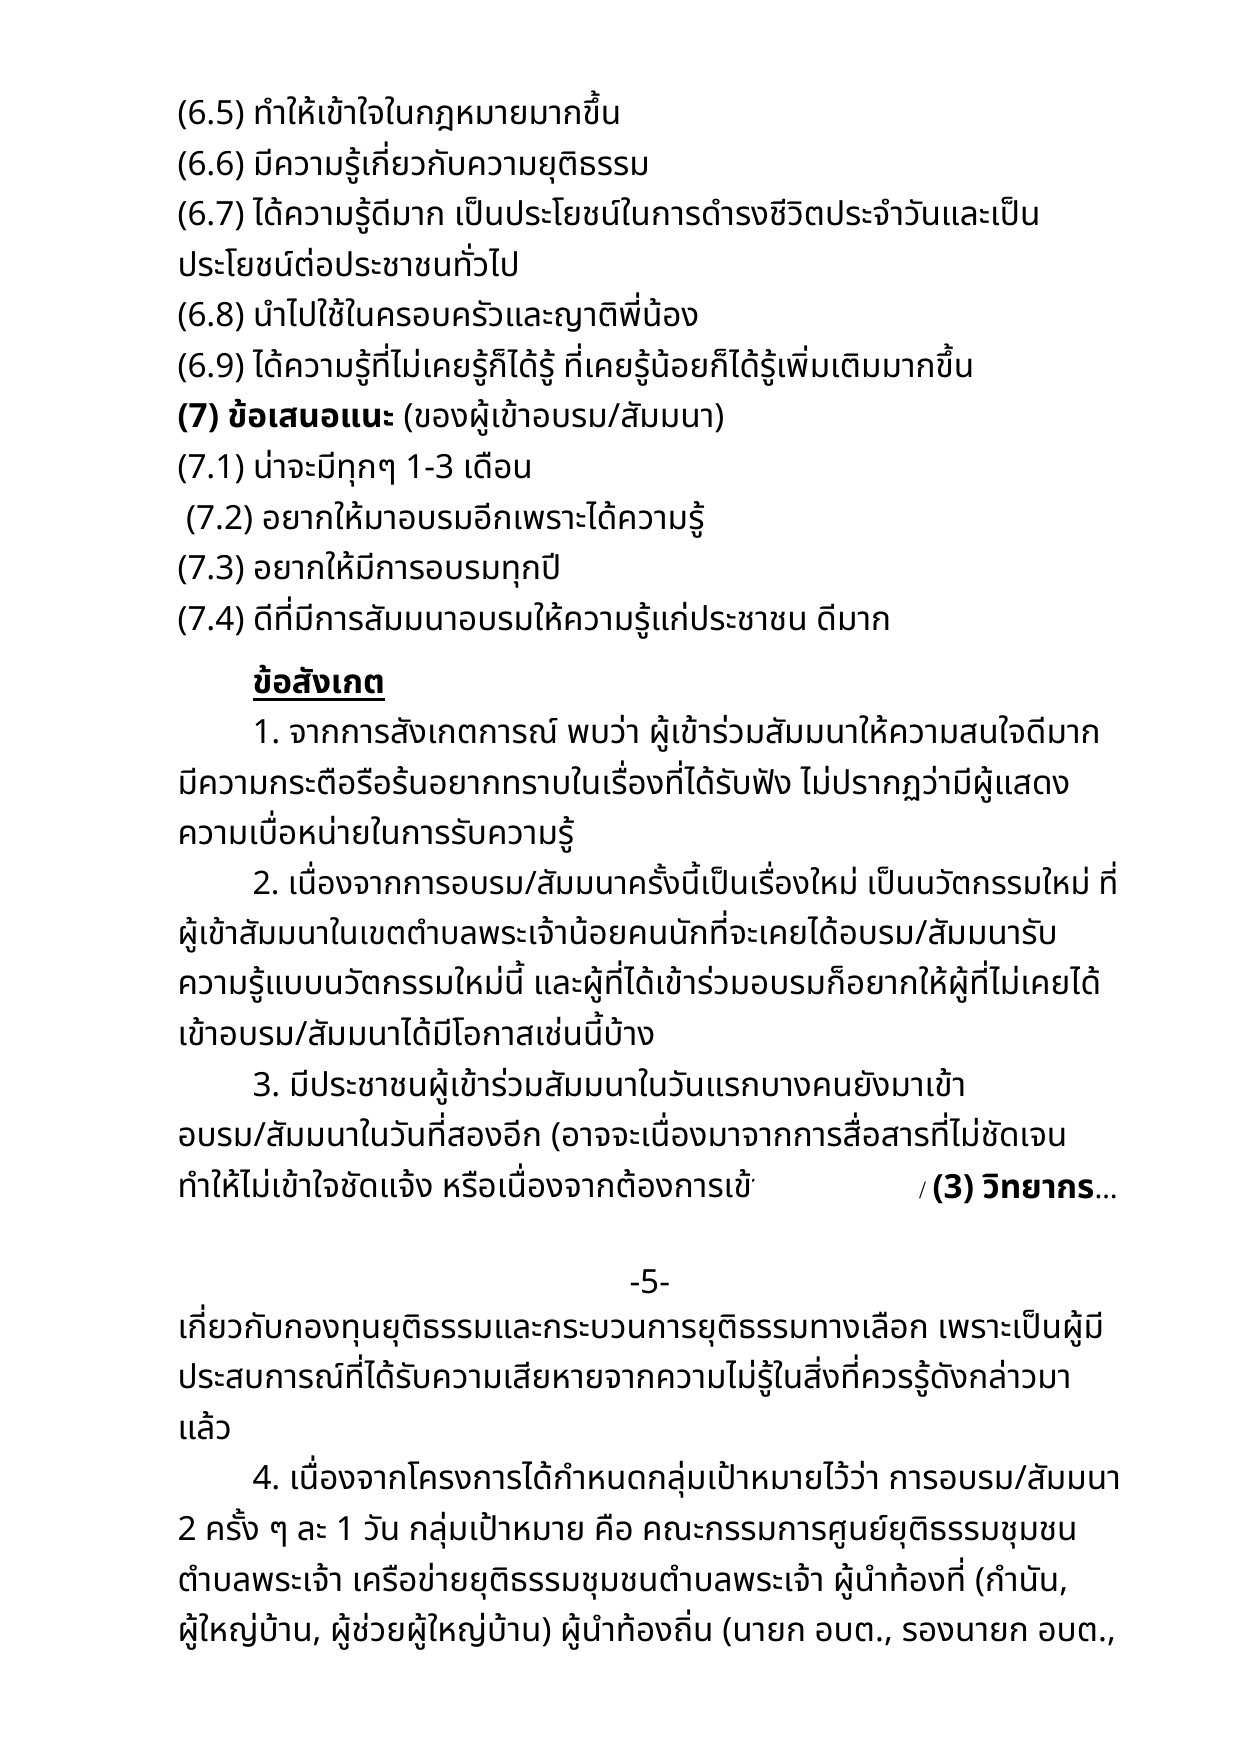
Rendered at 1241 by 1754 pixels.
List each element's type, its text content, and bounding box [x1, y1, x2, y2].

text (6.6) มีความรู้เกี่ยวกับความยุติธรรม [177, 139, 1122, 190]
text (6.8) นำไปใช้ในครอบครัวและญาติพี่น้อง [177, 291, 1122, 342]
text 1. จากการสังเกตการณ์ พบว่า ผู้เข้าร่วมสัมมนาให้ความสนใจดีมาก มีความกระตือรือร้นอยากทราบในเรื่องที่ได้รับฟัง ไม่ปรากฏว่ามีผู้แสดงความเบื่อหน่ายในการรับความรู้ [177, 708, 1122, 860]
text (6.9) ได้ความรู้ที่ไม่เคยรู้ก็ได้รู้ ที่เคยรู้น้อยก็ได้รู้เพิ่มเติมมากขึ้น [177, 342, 1122, 392]
text 3. มีประชาชนผู้เข้าร่วมสัมมนาในวันแรกบางคนยังมาเข้าอบรม/สัมมนาในวันที่สองอีก (อาจจะเนื่องมาจากการสื่อสารที่ไม่ชัดเจนทำให้ไม่เข้าใจชัดแจ้ง หรือเนื่องจากต้องการเข้าฟังความรู้ด้านกฎหมาย [177, 1060, 1122, 1212]
text (6.7) ได้ความรู้ดีมาก เป็นประโยชน์ในการดำรงชีวิตประจำวันและเป็นประโยชน์ต่อประชาชนทั่วไป [177, 190, 1122, 291]
text ข้อสังเกต [177, 658, 1122, 708]
text (7.1) น่าจะมีทุกๆ 1-3 เดือน [177, 443, 1122, 493]
text (6.5) ทำให้เข้าใจในกฎหมายมากขึ้น [177, 89, 1122, 139]
text (7) ข้อเสนอแนะ (ของผู้เข้าอบรม/สัมมนา) [177, 392, 1122, 443]
text เกี่ยวกับกองทุนยุติธรรมและกระบวนการยุติธรรมทางเลือก เพราะเป็นผู้มีประสบการณ์ที่ได้รับความเสียหายจากความไม่รู้ในสิ่งที่ควรรู้ดังกล่าวมาแล้ว [177, 1303, 1122, 1454]
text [177, 1454, 1122, 1657]
text (7.4) ดีที่มีการสัมมนาอบรมให้ความรู้แก่ประชาชน ดีมาก [177, 595, 1122, 645]
text (7.2) อยากให้มาอบรมอีกเพราะได้ความรู้ [177, 493, 1122, 544]
text 2. เนื่องจากการอบรม/สัมมนาครั้งนี้เป็นเรื่องใหม่ เป็นนวัตกรรมใหม่ ที่ผู้เข้าสัมมนาในเขตตำบลพระเจ้าน้อยคนนักที่จะเคยได้อบรม/สัมมนารับความรู้แบบนวัตกรรมใหม่นี้ และผู้ที่ได้เข้าร่วมอบรมก็อยากให้ผู้ที่ไม่เคยได้เข้าอบรม/สัมมนาได้มีโอกาสเช่นนี้บ้าง [177, 860, 1122, 1060]
text (7.3) อยากให้มีการอบรมทุกปี [177, 544, 1122, 595]
text -5- [177, 1257, 1122, 1303]
